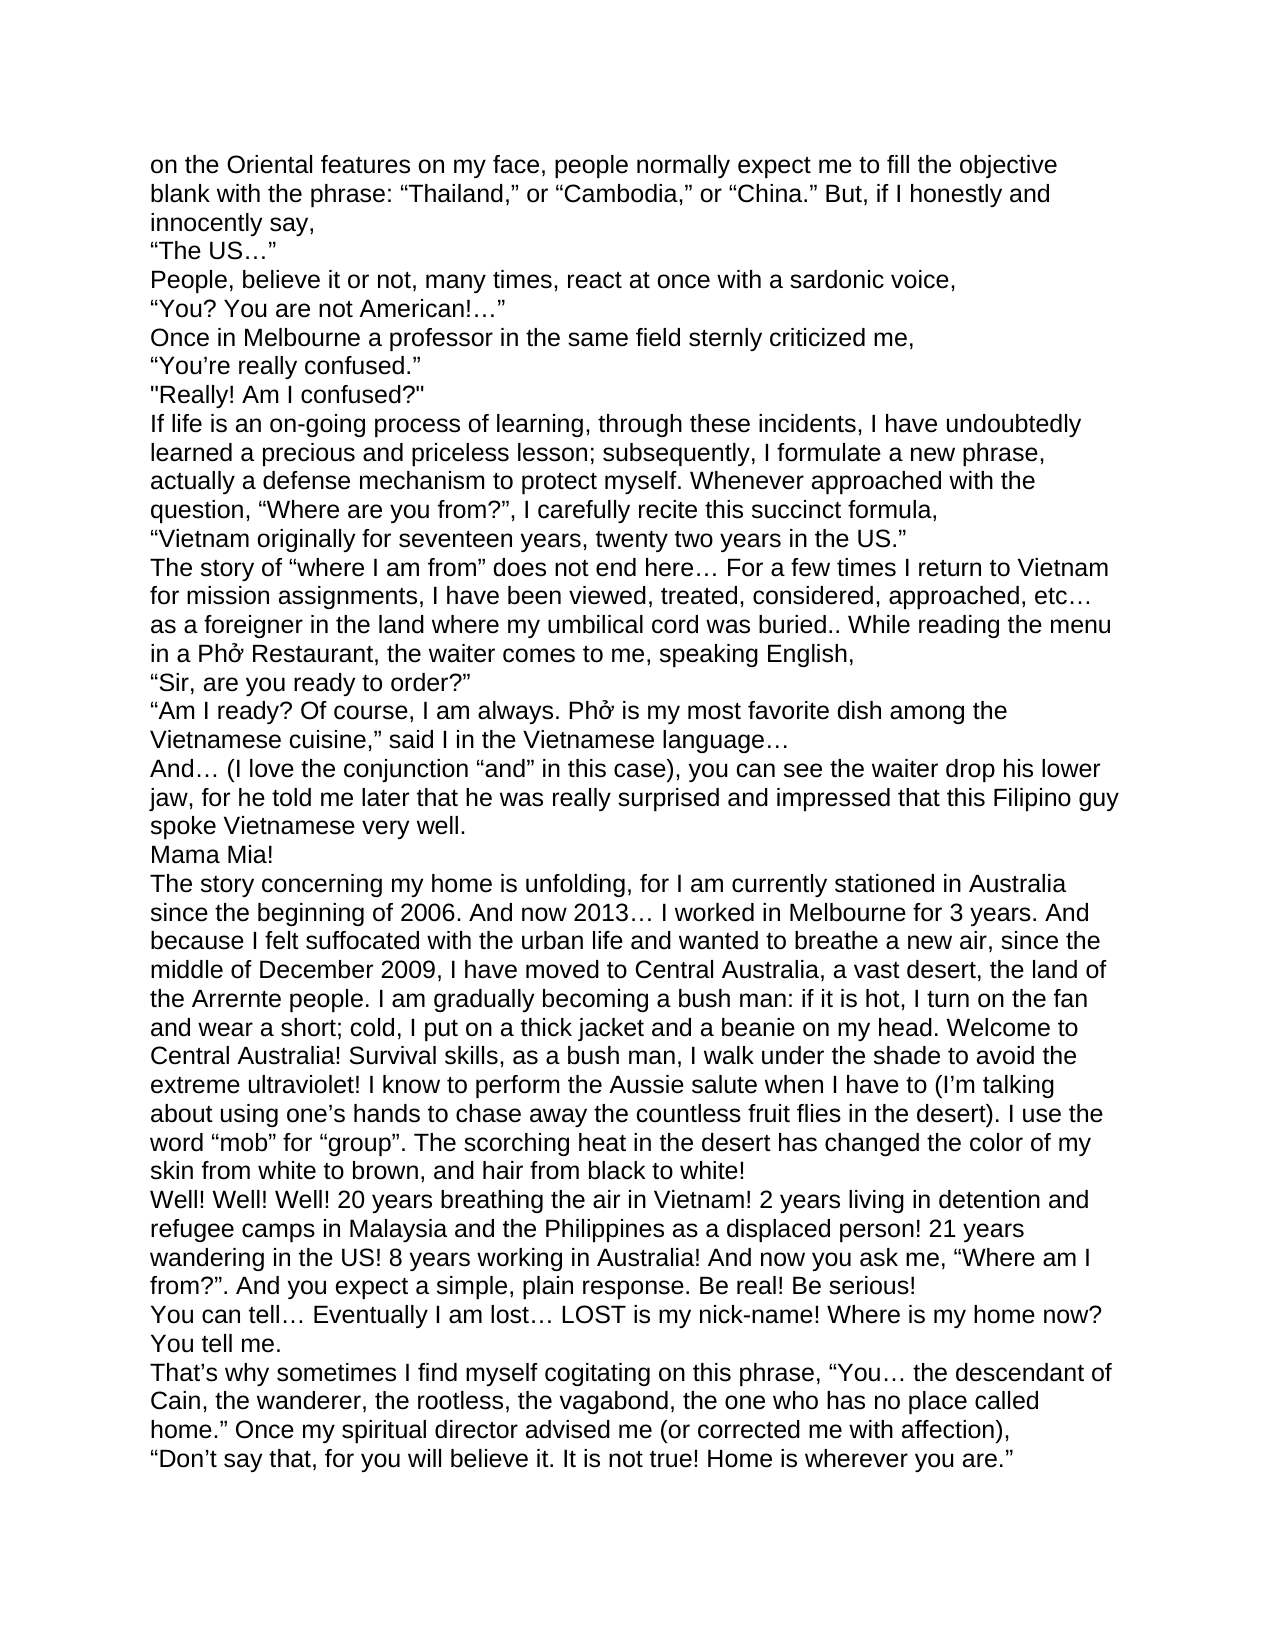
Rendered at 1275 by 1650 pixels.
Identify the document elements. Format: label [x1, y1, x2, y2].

text [150, 150, 1125, 1472]
